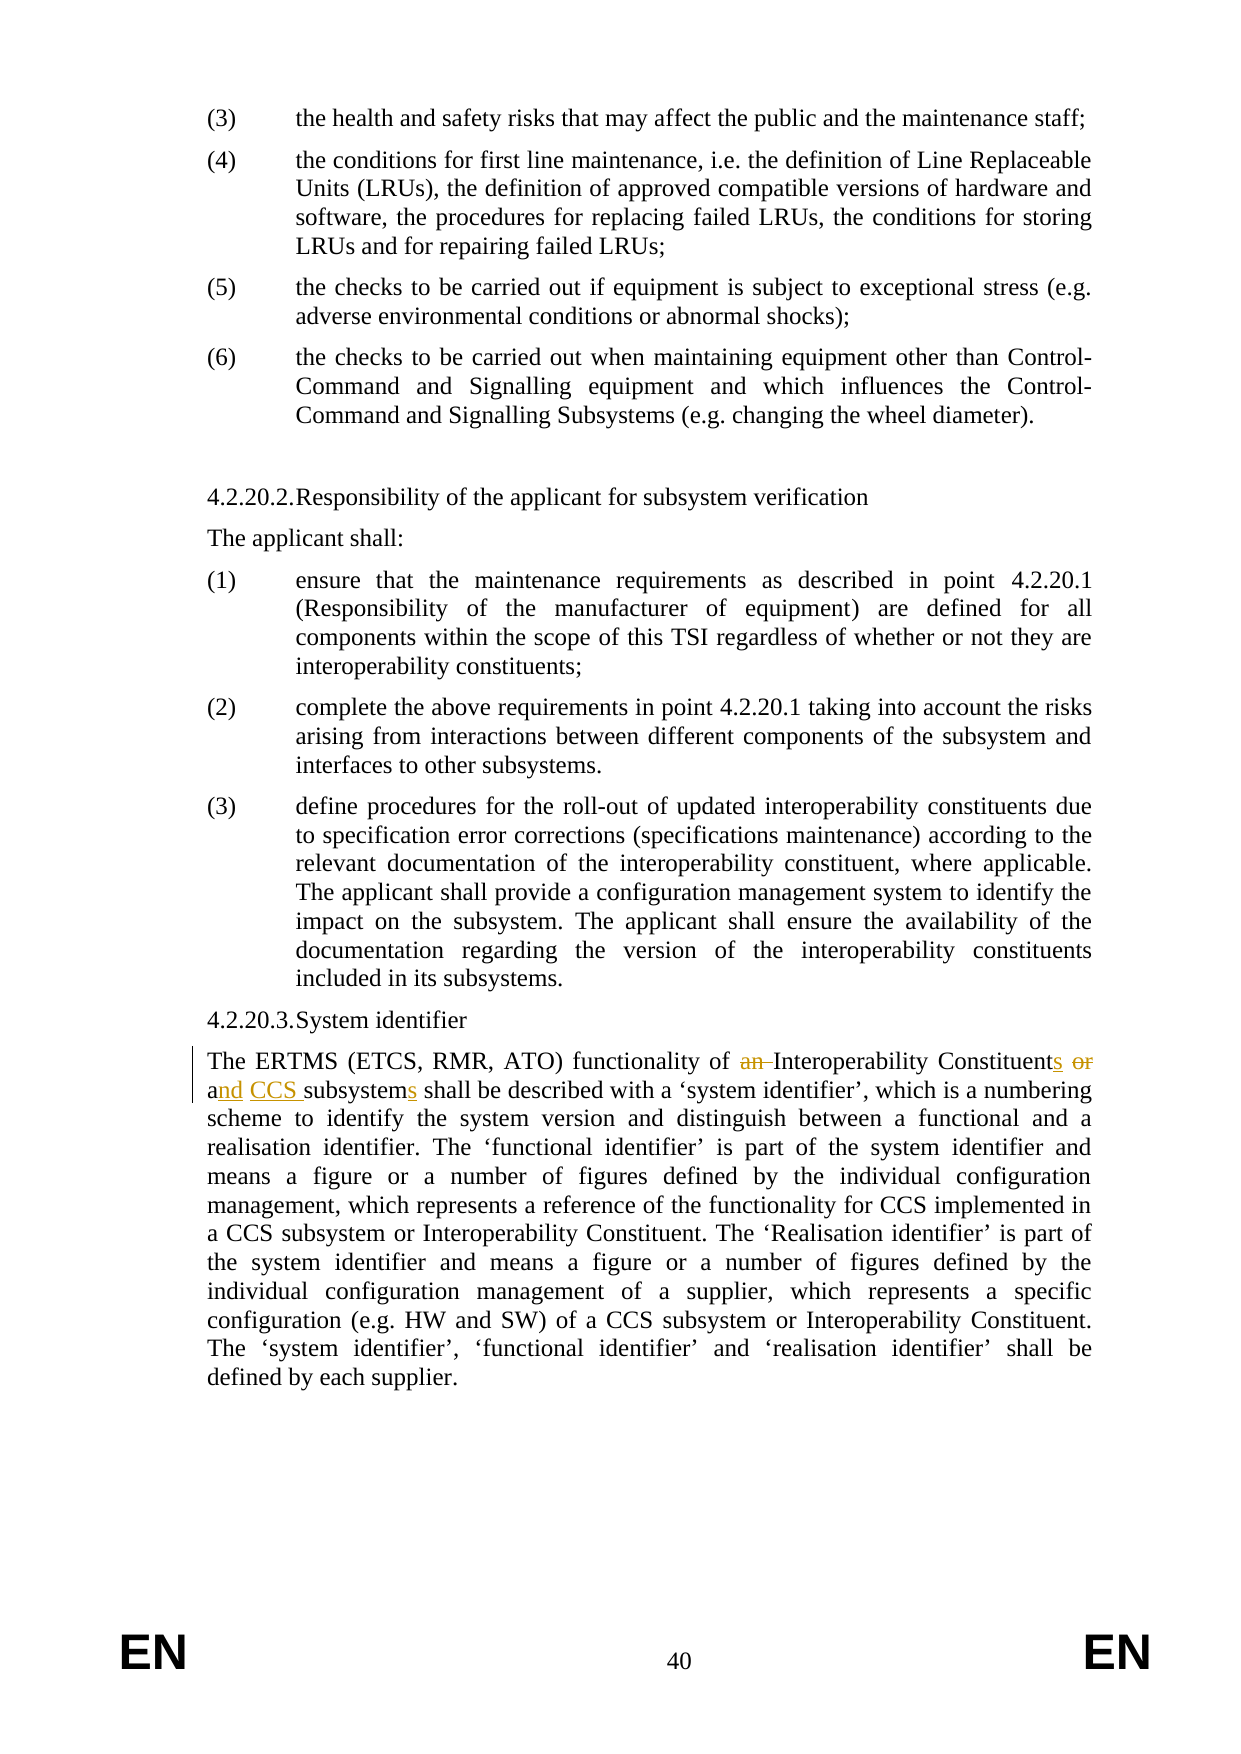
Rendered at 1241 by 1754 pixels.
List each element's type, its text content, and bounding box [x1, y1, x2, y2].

list ensure that the maintenance requirements as described in point 4.2.20.1 (Responsibility of the manufacturer of equipment) are defined for all components within the scope of this TSI regardless of whether or not they are interoperability constituents; [207, 565, 1093, 680]
list the checks to be carried out when maintaining equipment other than Control-Command and Signalling equipment and which influences the Control-Command and Signalling Subsystems (e.g. changing the wheel diameter). [207, 342, 1093, 428]
list the health and safety risks that may affect the public and the maintenance staff; [207, 103, 1093, 132]
subtitle Responsibility of the applicant for subsystem verification [207, 482, 1093, 511]
text The applicant shall: [207, 523, 1093, 552]
subtitle System identifier [207, 1005, 1093, 1033]
list the conditions for first line maintenance, i.e. the definition of Line Replaceable Units (LRUs), the definition of approved compatible versions of hardware and software, the procedures for replacing failed LRUs, the conditions for storing LRUs and for repairing failed LRUs; [207, 145, 1093, 260]
list complete the above requirements in point 4.2.20.1 taking into account the risks arising from interactions between different components of the subsystem and interfaces to other subsystems. [207, 692, 1093, 778]
list the checks to be carried out if equipment is subject to exceptional stress (e.g. adverse environmental conditions or abnormal shocks); [207, 272, 1093, 330]
text The ERTMS (ETCS, RMR, ATO) functionality of Interoperability Constituent a subsystem shall be described with a ‘system identifier’, which is a numbering scheme to identify the system version and distinguish between a functional and a realisation identifier. The ‘functional identifier’ is part of the system identifier and means a figure or a number of figures defined by the individual configuration management, which represents a reference of the functionality for CCS implemented in a CCS subsystem or Interoperability Constituent. The ‘Realisation identifier’ is part of the system identifier and means a figure or a number of figures defined by the individual configuration management of a supplier, which represents a specific configuration (e.g. HW and SW) of a CCS subsystem or Interoperability Constituent. The ‘system identifier’, ‘functional identifier’ and ‘realisation identifier’ shall be defined by each supplier. [207, 1046, 1093, 1391]
list define procedures for the roll-out of updated interoperability constituents due to specification error corrections (specifications maintenance) according to the relevant documentation of the interoperability constituent, where applicable. The applicant shall provide a configuration management system to identify the impact on the subsystem. The applicant shall ensure the availability of the documentation regarding the version of the interoperability constituents included in its subsystems. [207, 791, 1093, 992]
